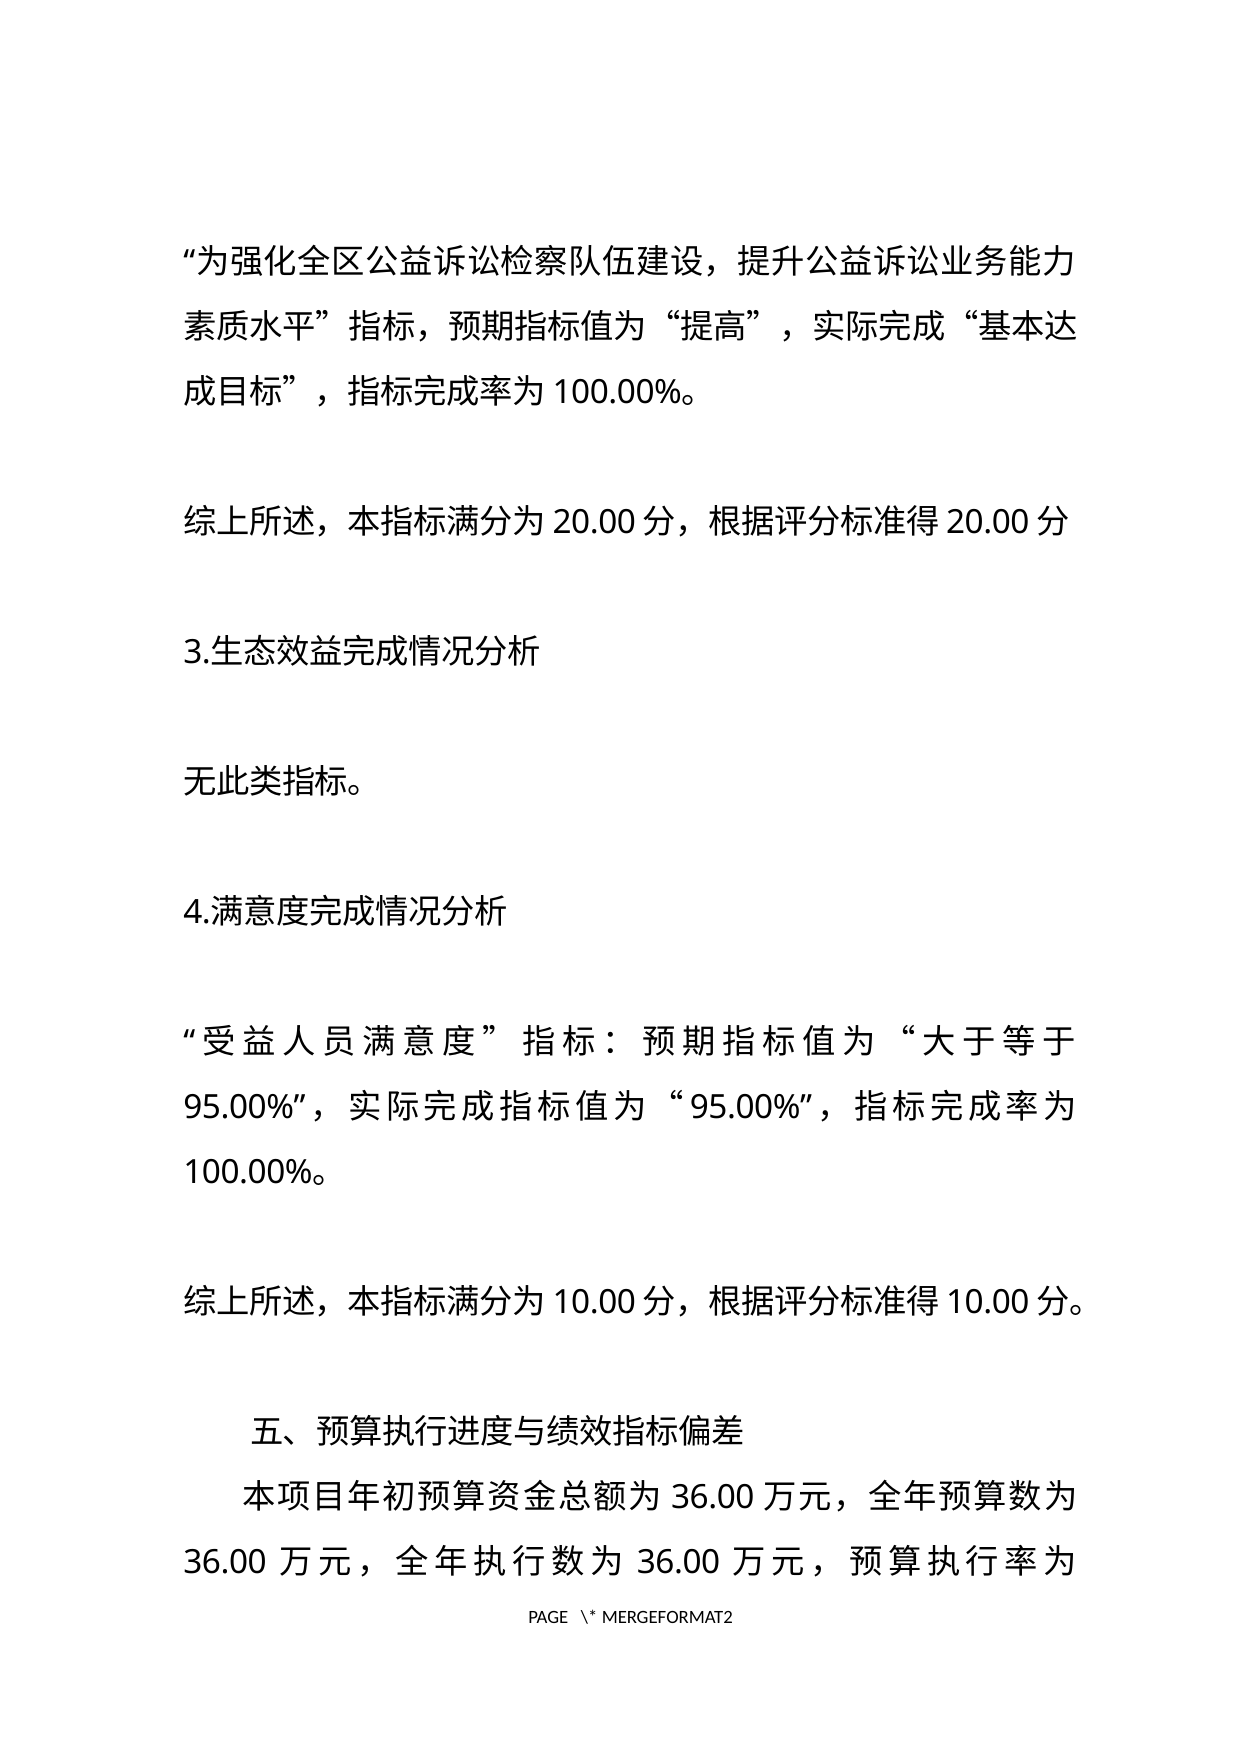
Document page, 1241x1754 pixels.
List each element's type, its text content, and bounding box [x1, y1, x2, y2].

list 预算执行进度与绩效指标偏差 [183, 1397, 1078, 1462]
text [183, 162, 1078, 1332]
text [183, 1462, 1078, 1592]
